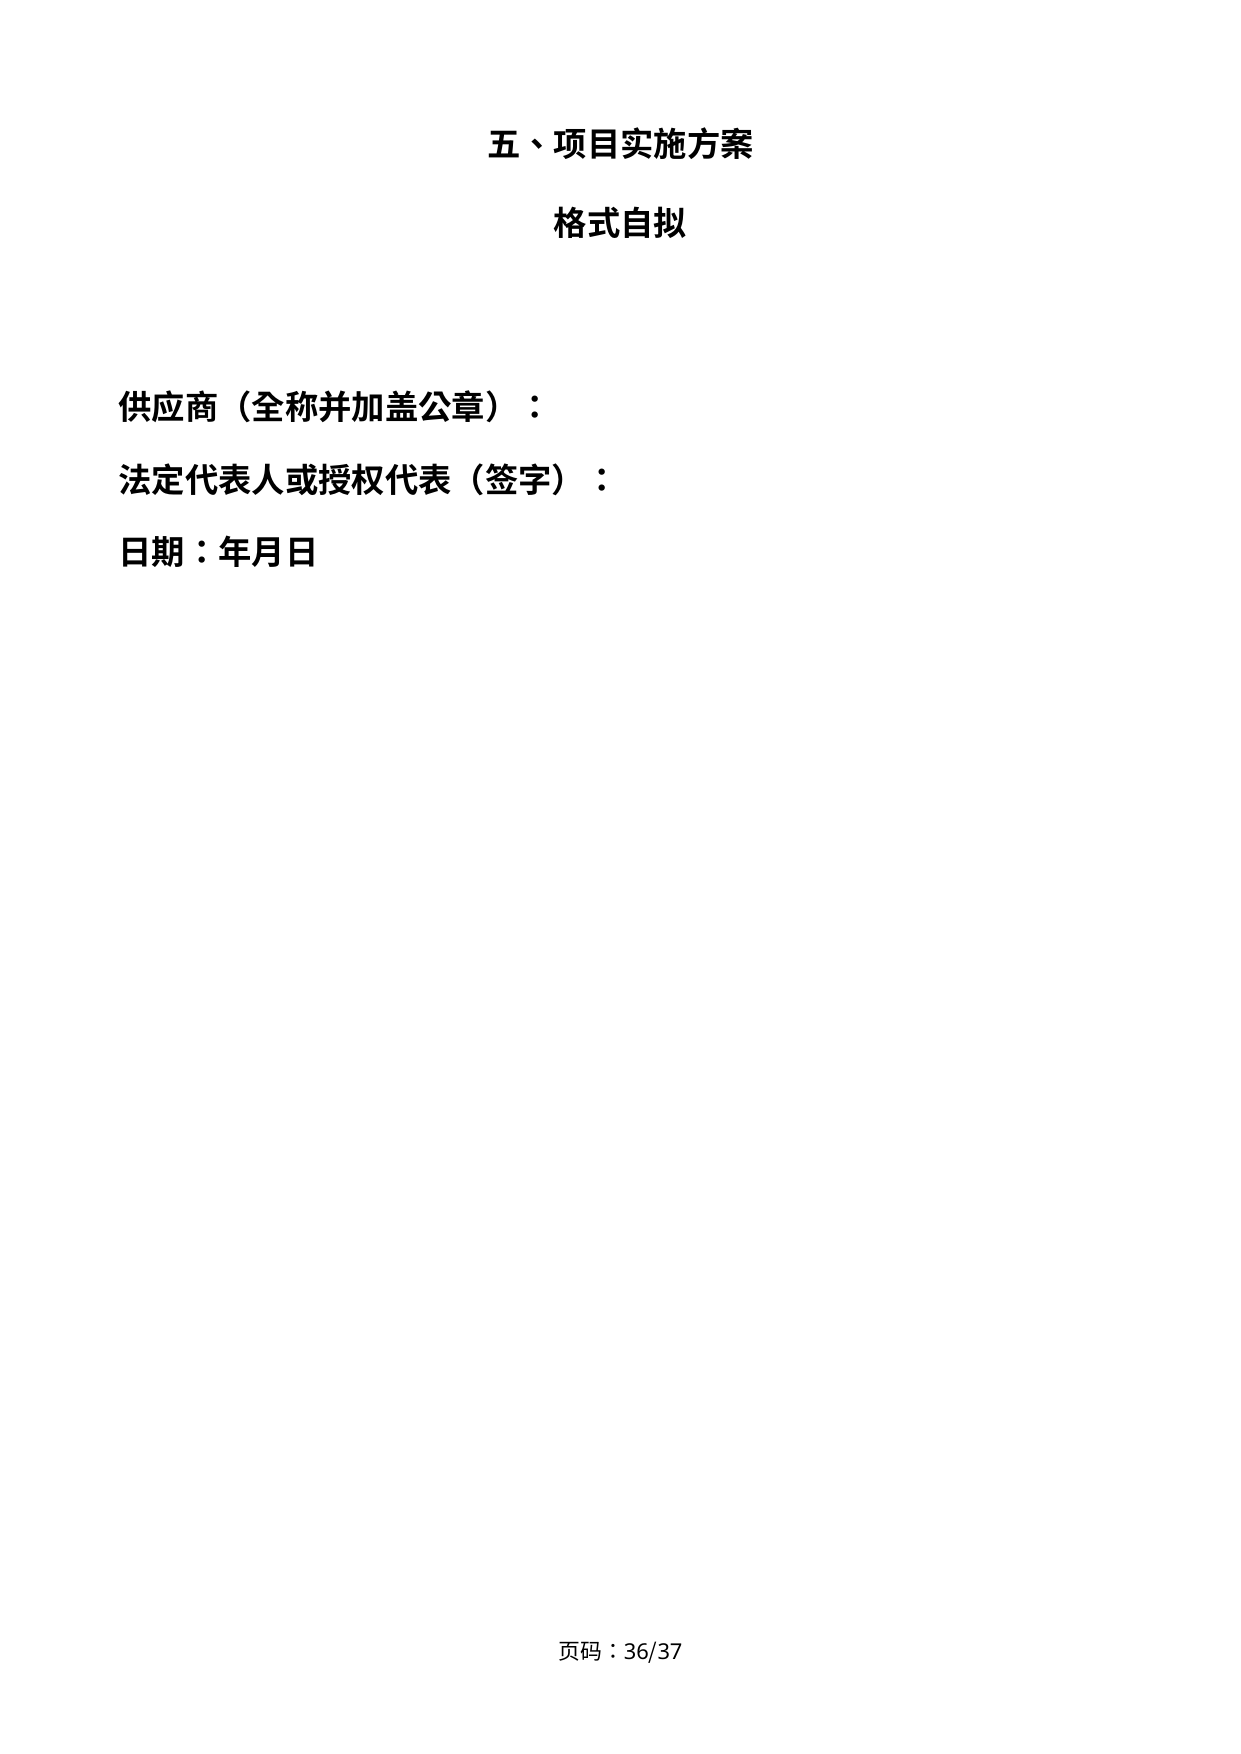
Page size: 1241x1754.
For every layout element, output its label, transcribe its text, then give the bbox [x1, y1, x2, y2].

text 供应商（全称并加盖公章）： [118, 381, 1122, 429]
text 日期：年月日 [118, 526, 1122, 574]
text 法定代表人或授权代表（签字）： [118, 453, 1122, 502]
text 五、项目实施方案 [118, 118, 1122, 166]
text 格式自拟 [118, 197, 1122, 245]
